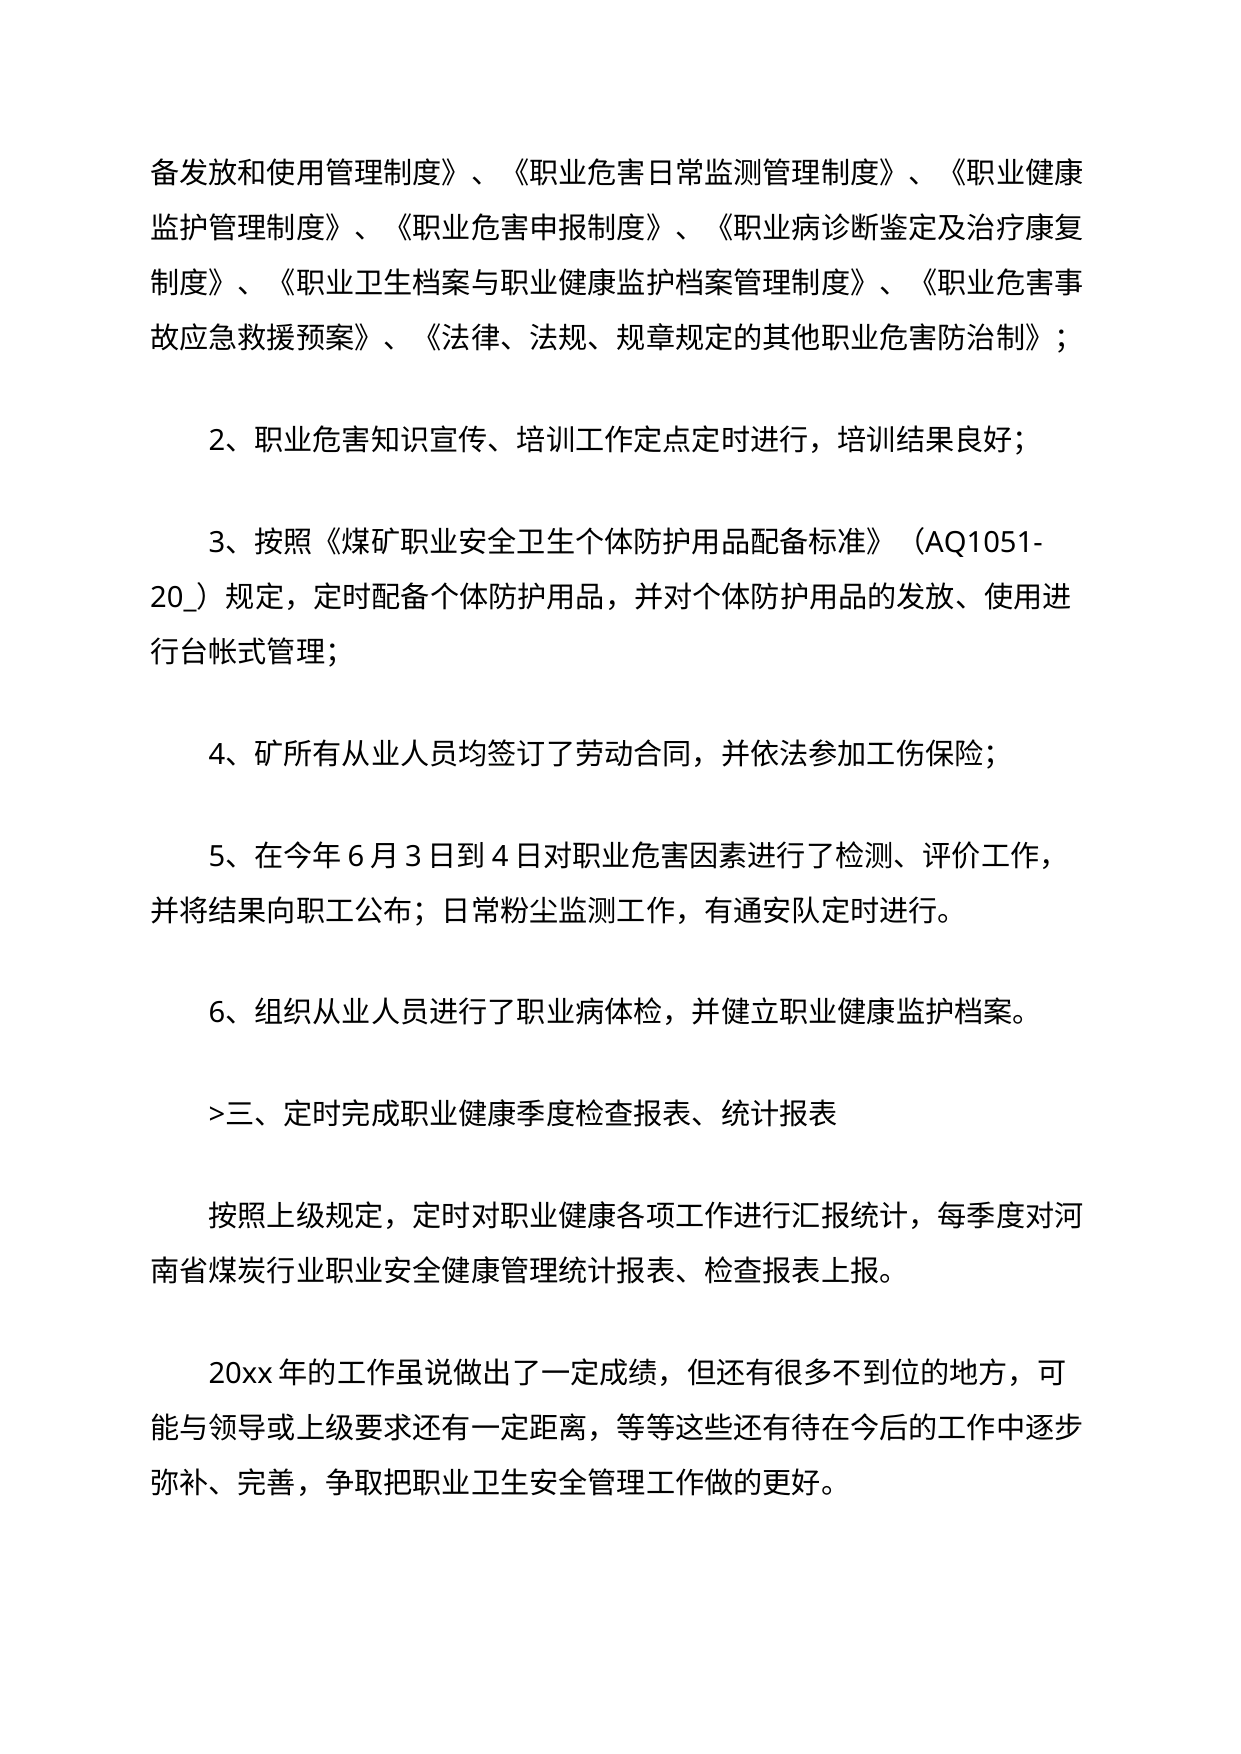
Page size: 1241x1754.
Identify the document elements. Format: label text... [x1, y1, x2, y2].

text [150, 150, 1090, 357]
text 20xx年的工作虽说做出了一定成绩，但还有很多不到位的地方，可能与领导或上级要求还有一定距离，等等这些还有待在今后的工作中逐步弥补、完善，争取把职业卫生安全管理工作做的更好。 [150, 1349, 1090, 1502]
text 3、按照《煤矿职业安全卫生个体防护用品配备标准》（AQ1051-20_）规定，定时配备个体防护用品，并对个体防护用品的发放、使用进行台帐式管理； [150, 518, 1090, 671]
text 4、矿所有从业人员均签订了劳动合同，并依法参加工伤保险； [150, 730, 1090, 773]
text 5、在今年6月3日到4日对职业危害因素进行了检测、评价工作，并将结果向职工公布；日常粉尘监测工作，有通安队定时进行。 [150, 832, 1090, 929]
text 2、职业危害知识宣传、培训工作定点定时进行，培训结果良好； [150, 416, 1090, 459]
text 6、组织从业人员进行了职业病体检，并健立职业健康监护档案。 [150, 989, 1090, 1031]
text 按照上级规定，定时对职业健康各项工作进行汇报统计，每季度对河南省煤炭行业职业安全健康管理统计报表、检查报表上报。 [150, 1193, 1090, 1290]
text >三、定时完成职业健康季度检查报表、统计报表 [150, 1091, 1090, 1133]
